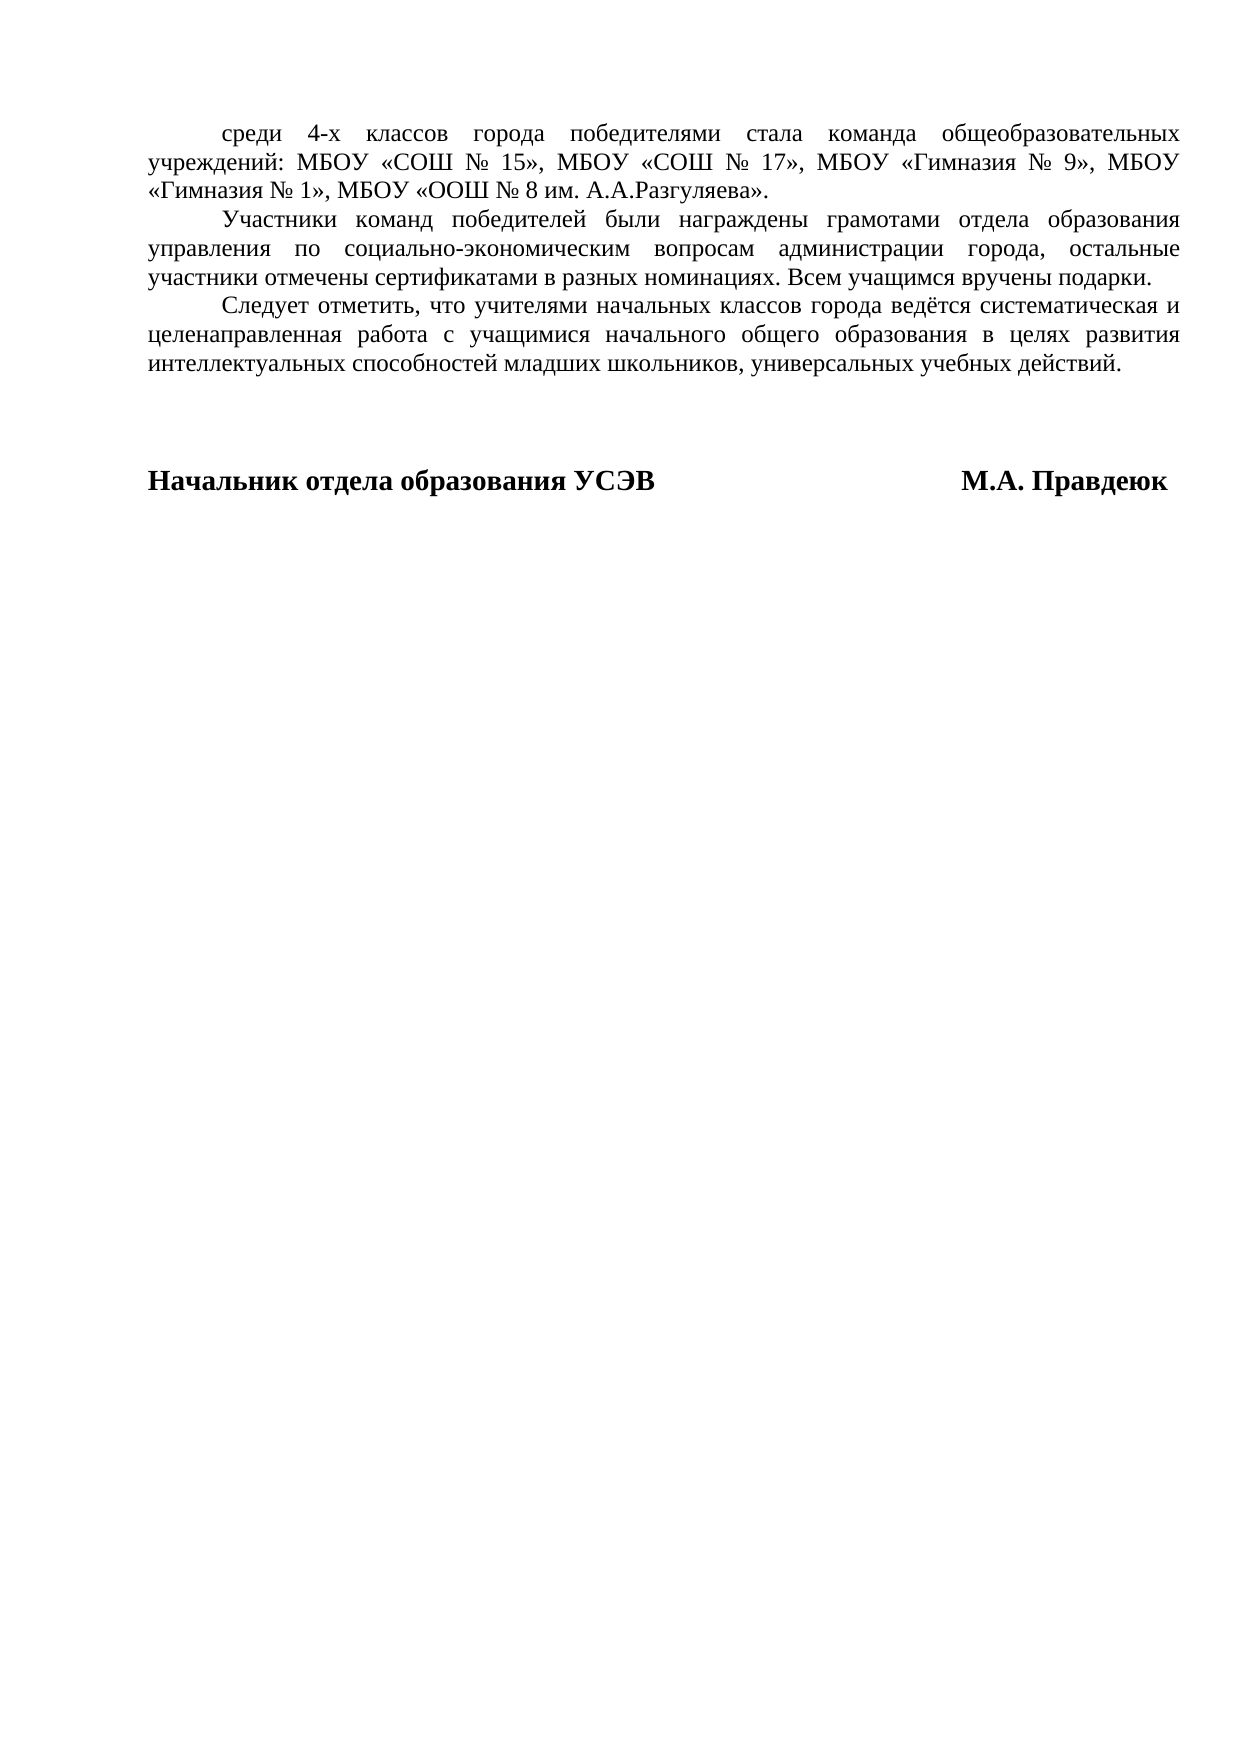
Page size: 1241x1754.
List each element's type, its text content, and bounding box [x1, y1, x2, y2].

text среди 4-х классов города победителями стала команда общеобразовательных учреждений: МБОУ «СОШ № 15», МБОУ «СОШ № 17», МБОУ «Гимназия № 9», МБОУ «Гимназия № 1», МБОУ «ООШ № 8 им. А.А.Разгуляева». [148, 118, 1181, 204]
text Следует отметить, что учителями начальных классов города ведётся систематическая и целенаправленная работа с учащимися начального общего образования в целях развития интеллектуальных способностей младших школьников, универсальных учебных действий. [148, 291, 1181, 377]
text Начальник отдела образования УСЭВ М.А. Правдеюк [148, 463, 1181, 497]
text Участники команд победителей были награждены грамотами отдела образования управления по социально-экономическим вопросам администрации города, остальные участники отмечены сертификатами в разных номинациях. Всем учащимся вручены подарки. [148, 204, 1181, 291]
